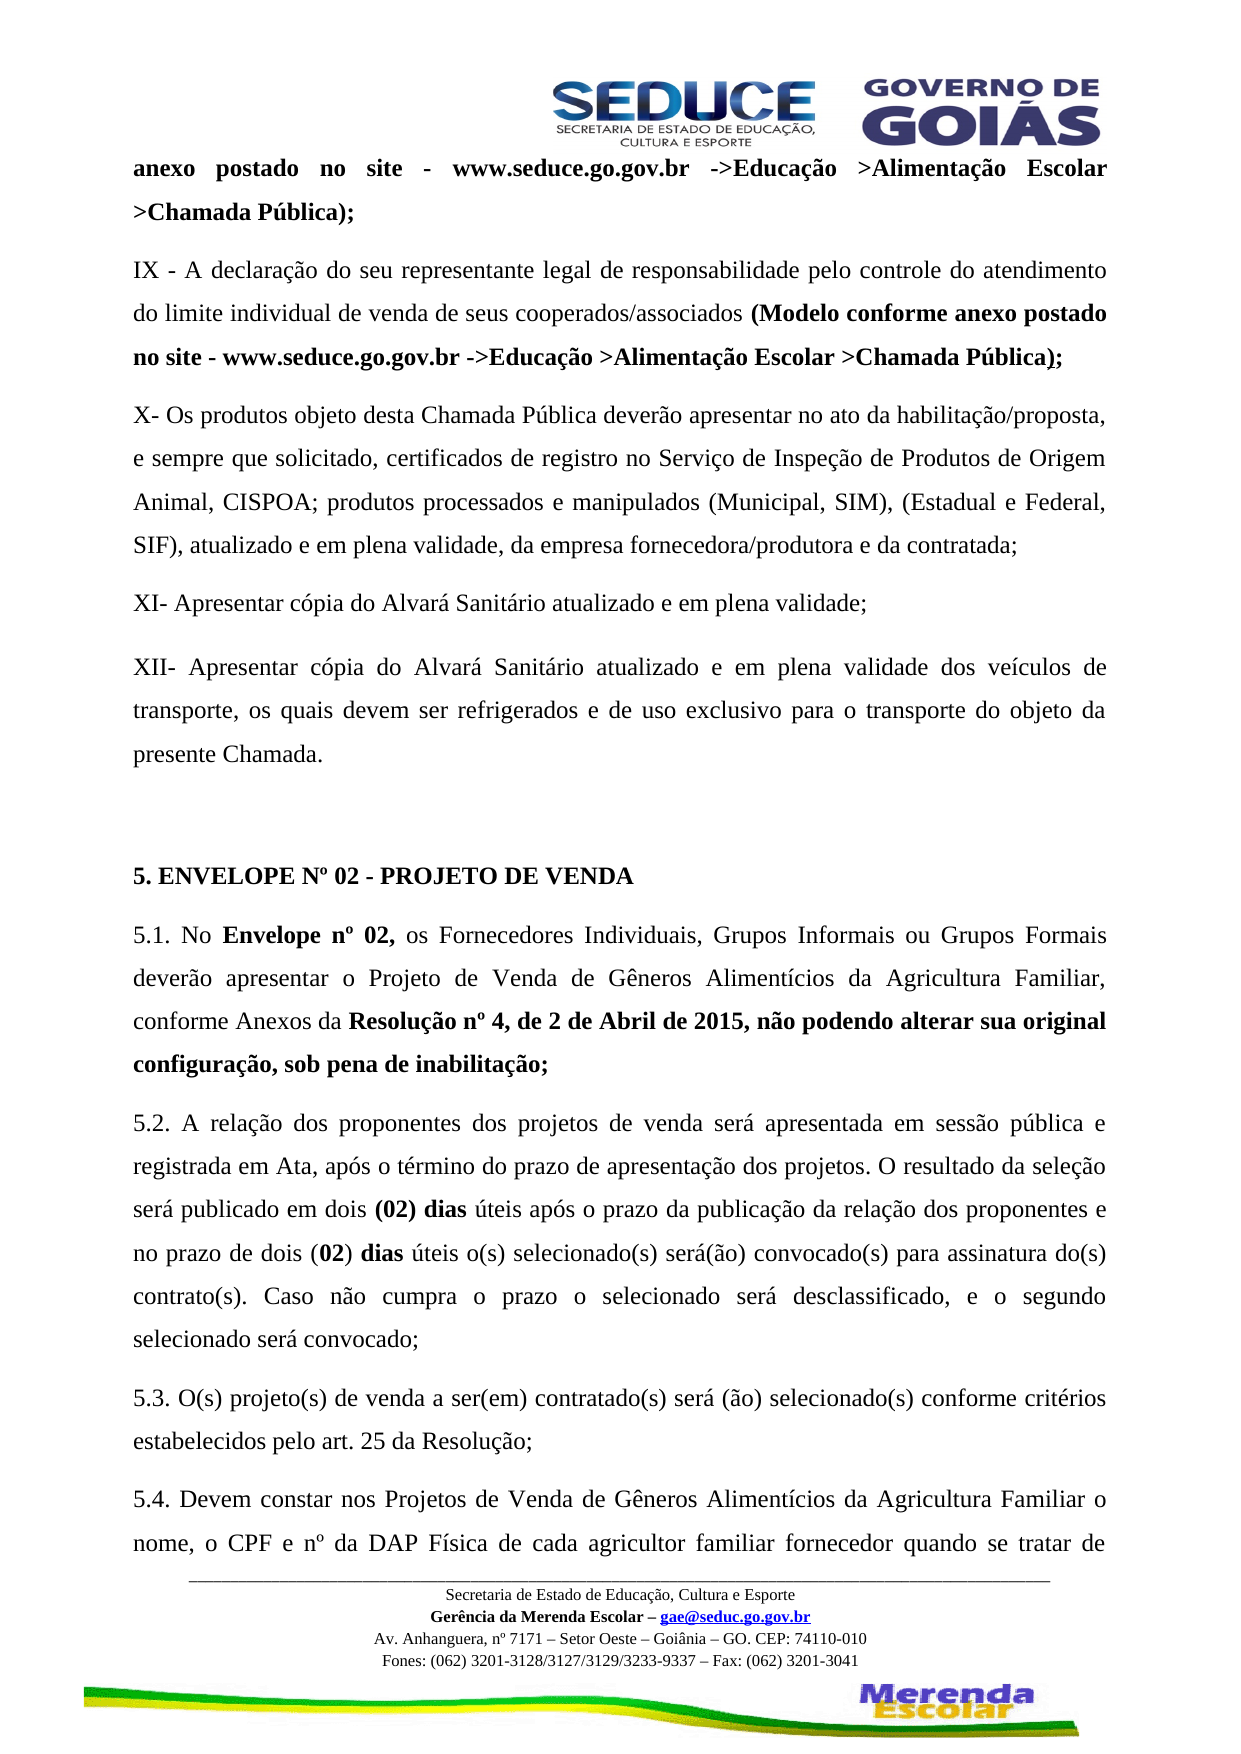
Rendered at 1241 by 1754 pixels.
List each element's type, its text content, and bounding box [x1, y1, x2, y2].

text XI- Apresentar cópia do Alvará Sanitário atualizado e em plena validade; [133, 588, 1107, 617]
text XII- Apresentar cópia do Alvará Sanitário atualizado e em plena validade dos veículos de transporte, os quais devem ser refrigerados e de uso exclusivo para o transporte do objeto da presente Chamada. [133, 652, 1107, 767]
picture [552, 73, 1108, 154]
text IX - A declaração do seu representante legal de responsabilidade pelo controle do atendimento do limite individual de venda de seus cooperados/associados (Modelo conforme anexo postado no site - www.seduce.go.gov.br ->Educação >Alimentação Escolar >Chamada Pública); [133, 255, 1107, 370]
text 5. ENVELOPE Nº 02 - PROJETO DE VENDA [133, 861, 1107, 890]
text 5.2. A relação dos proponentes dos projetos de venda será apresentada em sessão pública e registrada em Ata, após o término do prazo de apresentação dos projetos. O resultado da seleção será publicado em dois (02) dias úteis após o prazo da publicação da relação dos proponentes e no prazo de dois (02) dias úteis o(s) selecionado(s) será(ão) convocado(s) para assinatura do(s) contrato(s). Caso não cumpra o prazo o selecionado será desclassificado, e o segundo selecionado será convocado; [133, 1108, 1107, 1353]
text X- Os produtos objeto desta Chamada Pública deverão apresentar no ato da habilitação/proposta, e sempre que solicitado, certificados de registro no Serviço de Inspeção de Produtos de Origem Animal, CISPOA; produtos processados e manipulados (Municipal, SIM), (Estadual e Federal, SIF), atualizado e em plena validade, da empresa fornecedora/produtora e da contratada; [133, 400, 1107, 558]
text 5.3. O(s) projeto(s) de venda a ser(em) contratado(s) será (ão) selecionado(s) conforme critérios estabelecidos pelo art. 25 da Resolução; [133, 1383, 1107, 1454]
text 5.1. No Envelope nº 02, os Fornecedores Individuais, Grupos Informais ou Grupos Formais deverão apresentar o Projeto de Venda de Gêneros Alimentícios da Agricultura Familiar, conforme Anexos da Resolução nº 4, de 2 de Abril de 2015, não podendo alterar sua original configuração, sob pena de inabilitação; [133, 920, 1107, 1078]
